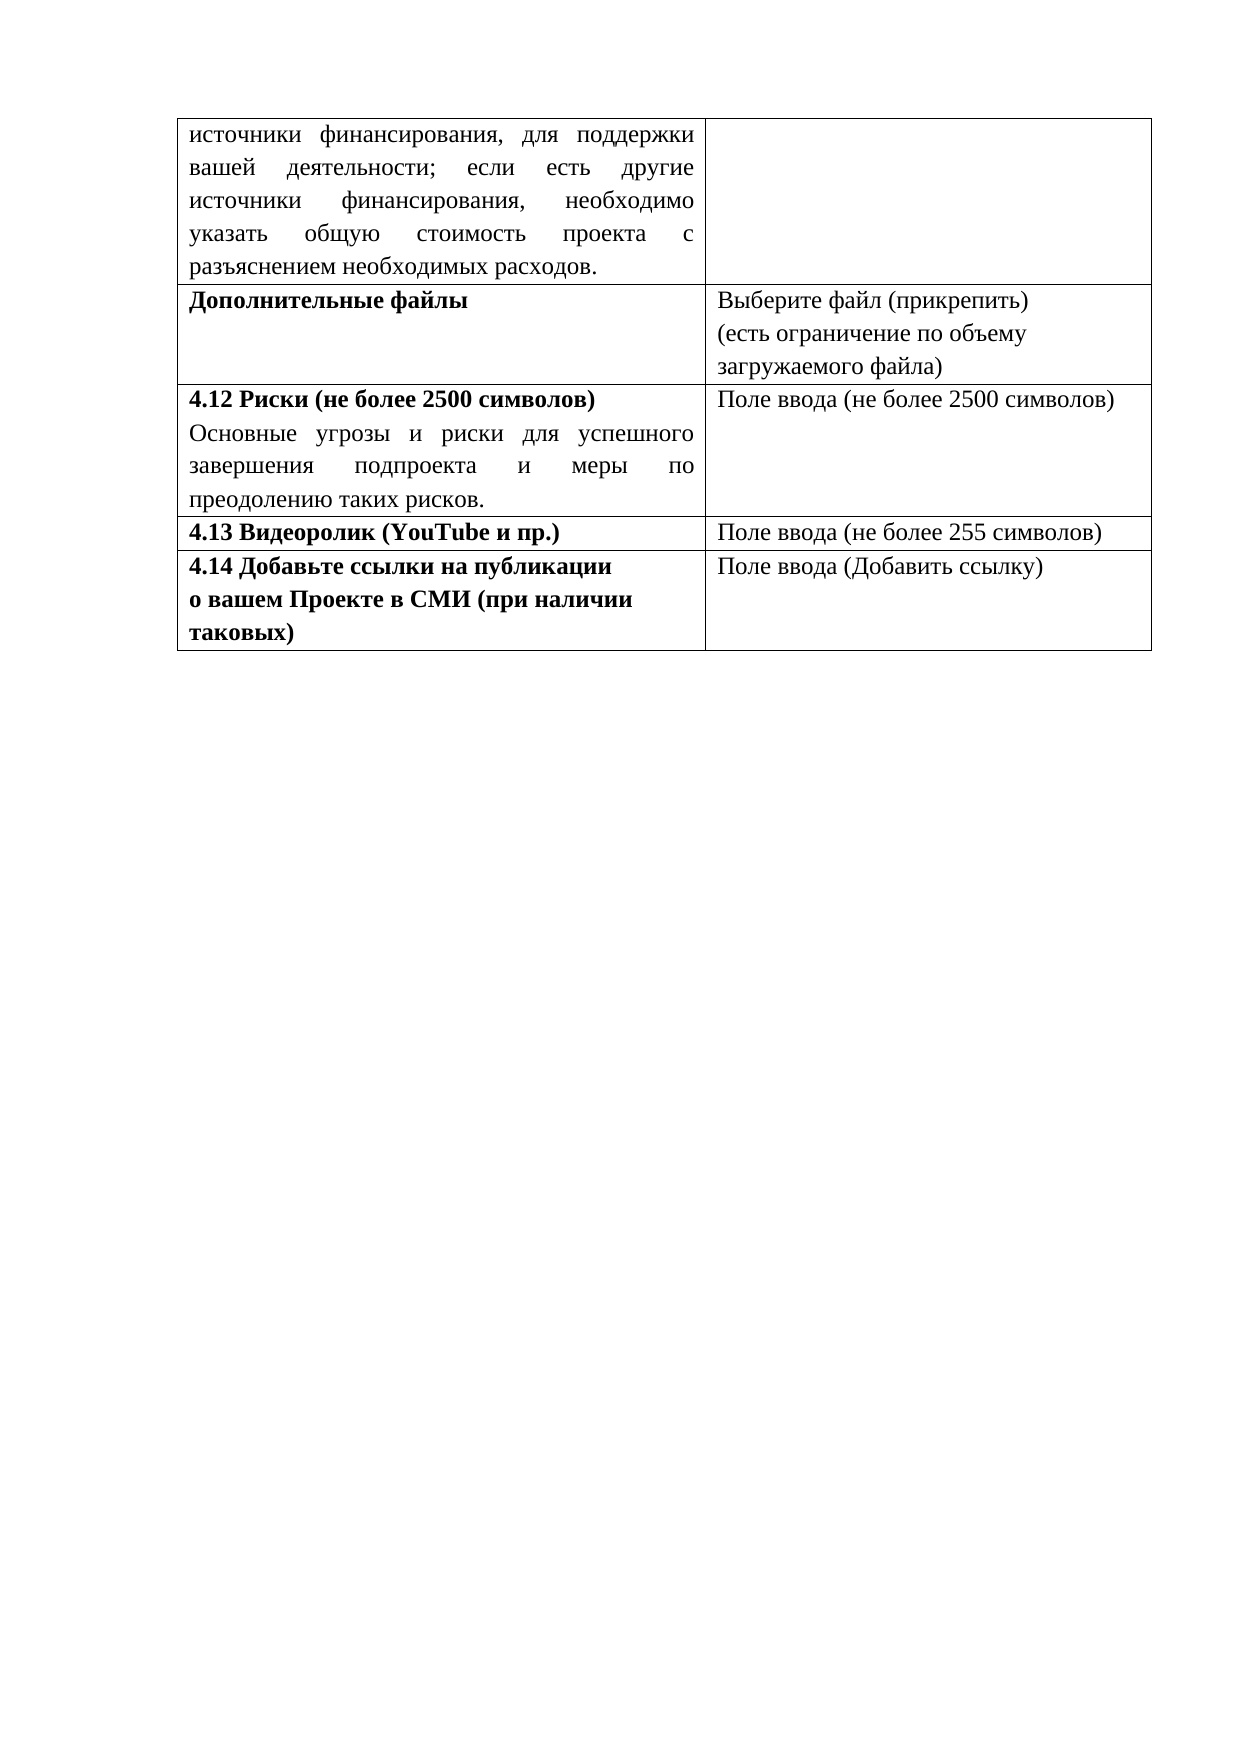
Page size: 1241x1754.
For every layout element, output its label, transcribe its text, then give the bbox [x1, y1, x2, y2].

table_cell 4.14 Добавьте ссылки на публикации о вашем Проекте в СМИ (при наличии таковых) [178, 551, 705, 649]
table_cell Поле ввода (Добавить ссылку) [706, 551, 1151, 649]
table_cell 4.13 Видеоролик (YouTube и пр.) [178, 517, 705, 550]
table_cell Поле ввода (не более 2500 символов) [706, 385, 1151, 516]
table_cell Поле ввода (не более 255 символов) [706, 517, 1151, 550]
table_cell 4.12 Риски (не более 2500 символов) Основные угрозы и риски для успешного завершения подпроекта и меры по преодолению таких рисков. [178, 385, 705, 516]
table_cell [706, 119, 1151, 284]
table_cell Дополнительные файлы [178, 285, 705, 383]
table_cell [178, 119, 705, 284]
table_cell Выберите файл (прикрепить) (есть ограничение по объему загружаемого файла) [706, 285, 1151, 383]
